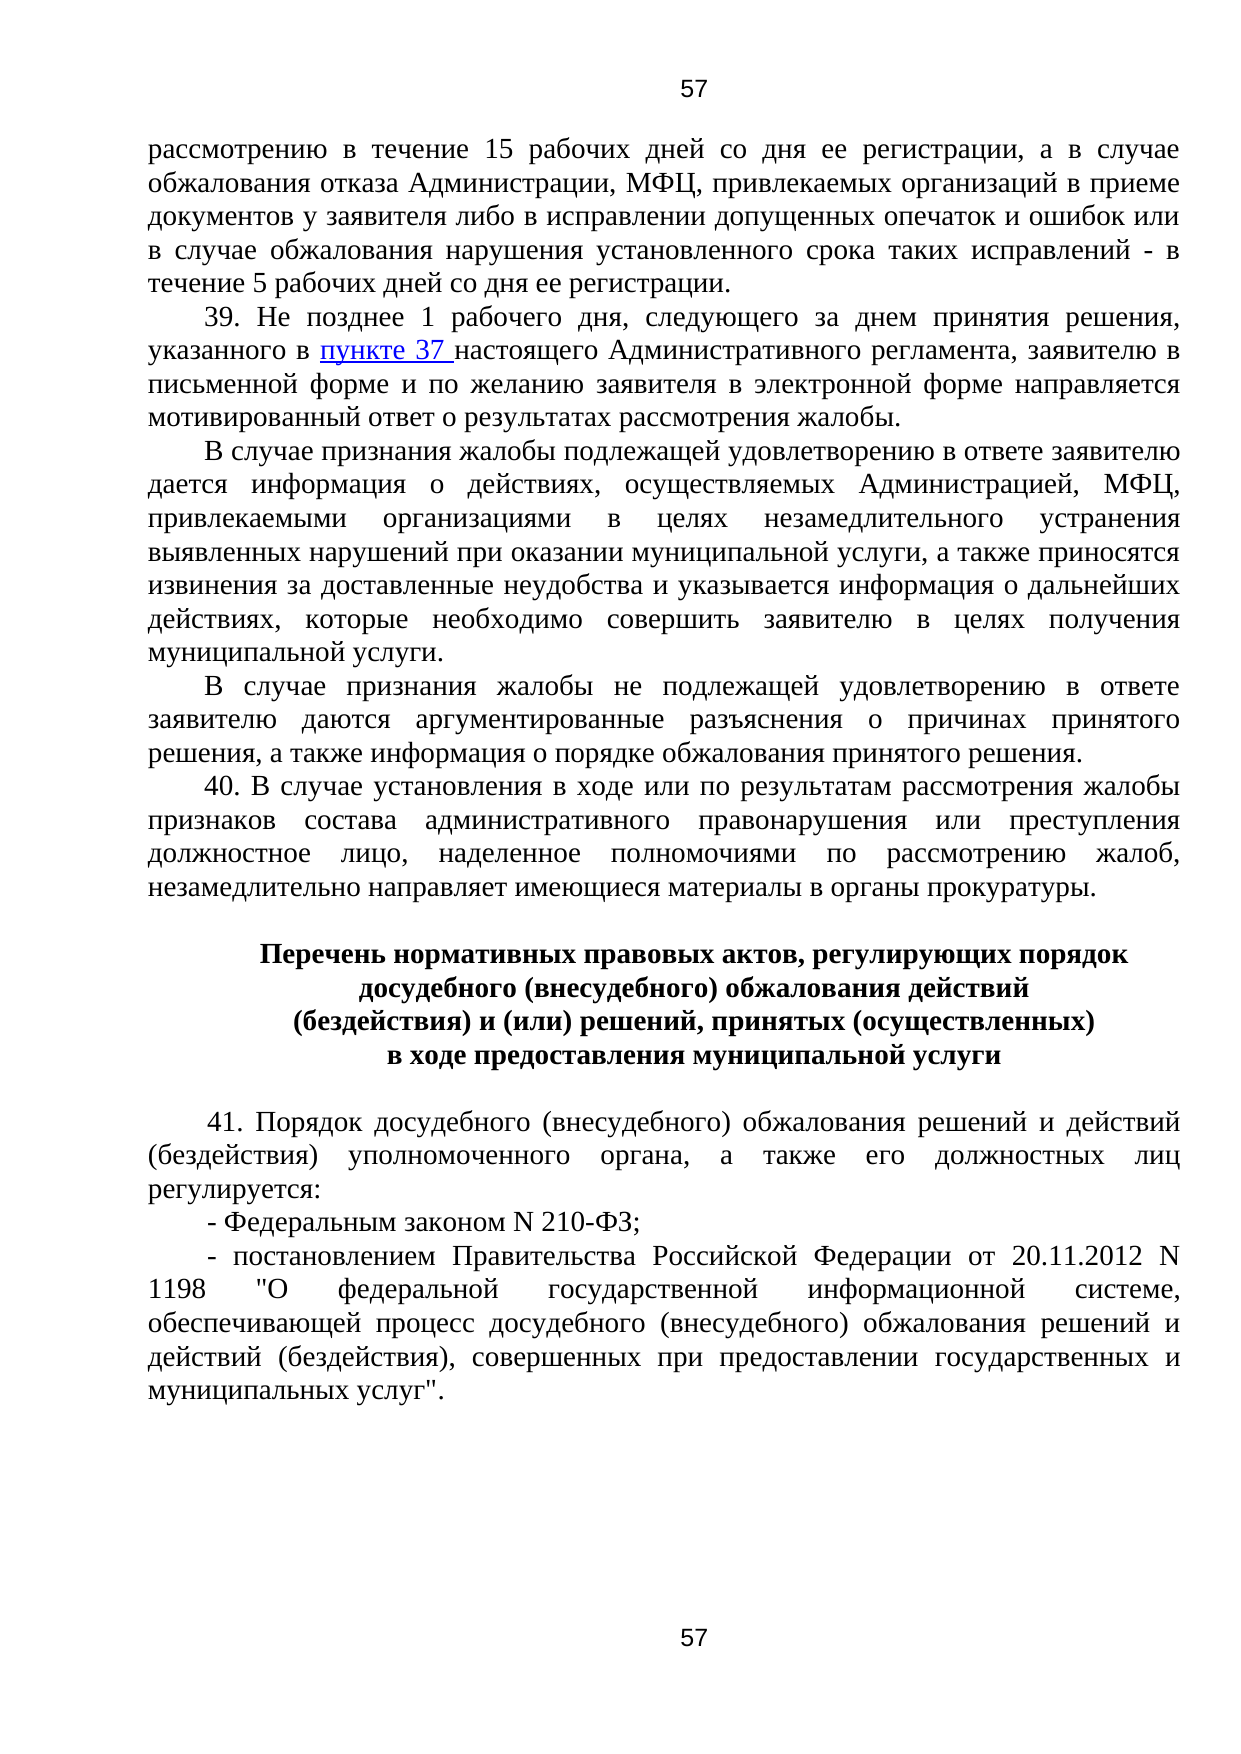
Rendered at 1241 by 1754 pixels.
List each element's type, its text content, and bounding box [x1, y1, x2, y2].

subtitle Перечень нормативных правовых актов, регулирующих порядок [148, 936, 1181, 970]
text - постановлением Правительства Российской Федерации от 20.11.2012 N 1198 "О федеральной государственной информационной системе, обеспечивающей процесс досудебного (внесудебного) обжалования решений и действий (бездействия), совершенных при предоставлении государственных и муниципальных услуг". [148, 1238, 1181, 1406]
subtitle в ходе предоставления муниципальной услуги [148, 1037, 1181, 1070]
text - Федеральным законом N 210-ФЗ; [148, 1204, 1181, 1238]
text 40. В случае установления в ходе или по результатам рассмотрения жалобы признаков состава административного правонарушения или преступления должностное лицо, наделенное полномочиями по рассмотрению жалоб, незамедлительно направляет имеющиеся материалы в органы прокуратуры. [148, 768, 1181, 903]
subtitle (бездействия) и (или) решений, принятых (осуществленных) [148, 1003, 1181, 1037]
subtitle досудебного (внесудебного) обжалования действий [148, 970, 1181, 1003]
text В случае признания жалобы не подлежащей удовлетворению в ответе заявителю даются аргументированные разъяснения о причинах принятого решения, а также информация о порядке обжалования принятого решения. [148, 668, 1181, 768]
text 39. Не позднее 1 рабочего дня, следующего за днем принятия решения, указанного в пункте 37 настоящего Административного регламента, заявителю в письменной форме и по желанию заявителя в электронной форме направляется мотивированный ответ о результатах рассмотрения жалобы. [148, 299, 1181, 433]
text В случае признания жалобы подлежащей удовлетворению в ответе заявителю дается информация о действиях, осуществляемых Администрацией, МФЦ, привлекаемыми организациями в целях незамедлительного устранения выявленных нарушений при оказании муниципальной услуги, а также приносятся извинения за доставленные неудобства и указывается информация о дальнейших действиях, которые необходимо совершить заявителю в целях получения муниципальной услуги. [148, 433, 1181, 668]
text 41. Порядок досудебного (внесудебного) обжалования решений и действий (бездействия) уполномоченного органа, а также его должностных лиц регулируется: [148, 1104, 1181, 1204]
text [148, 131, 1181, 299]
